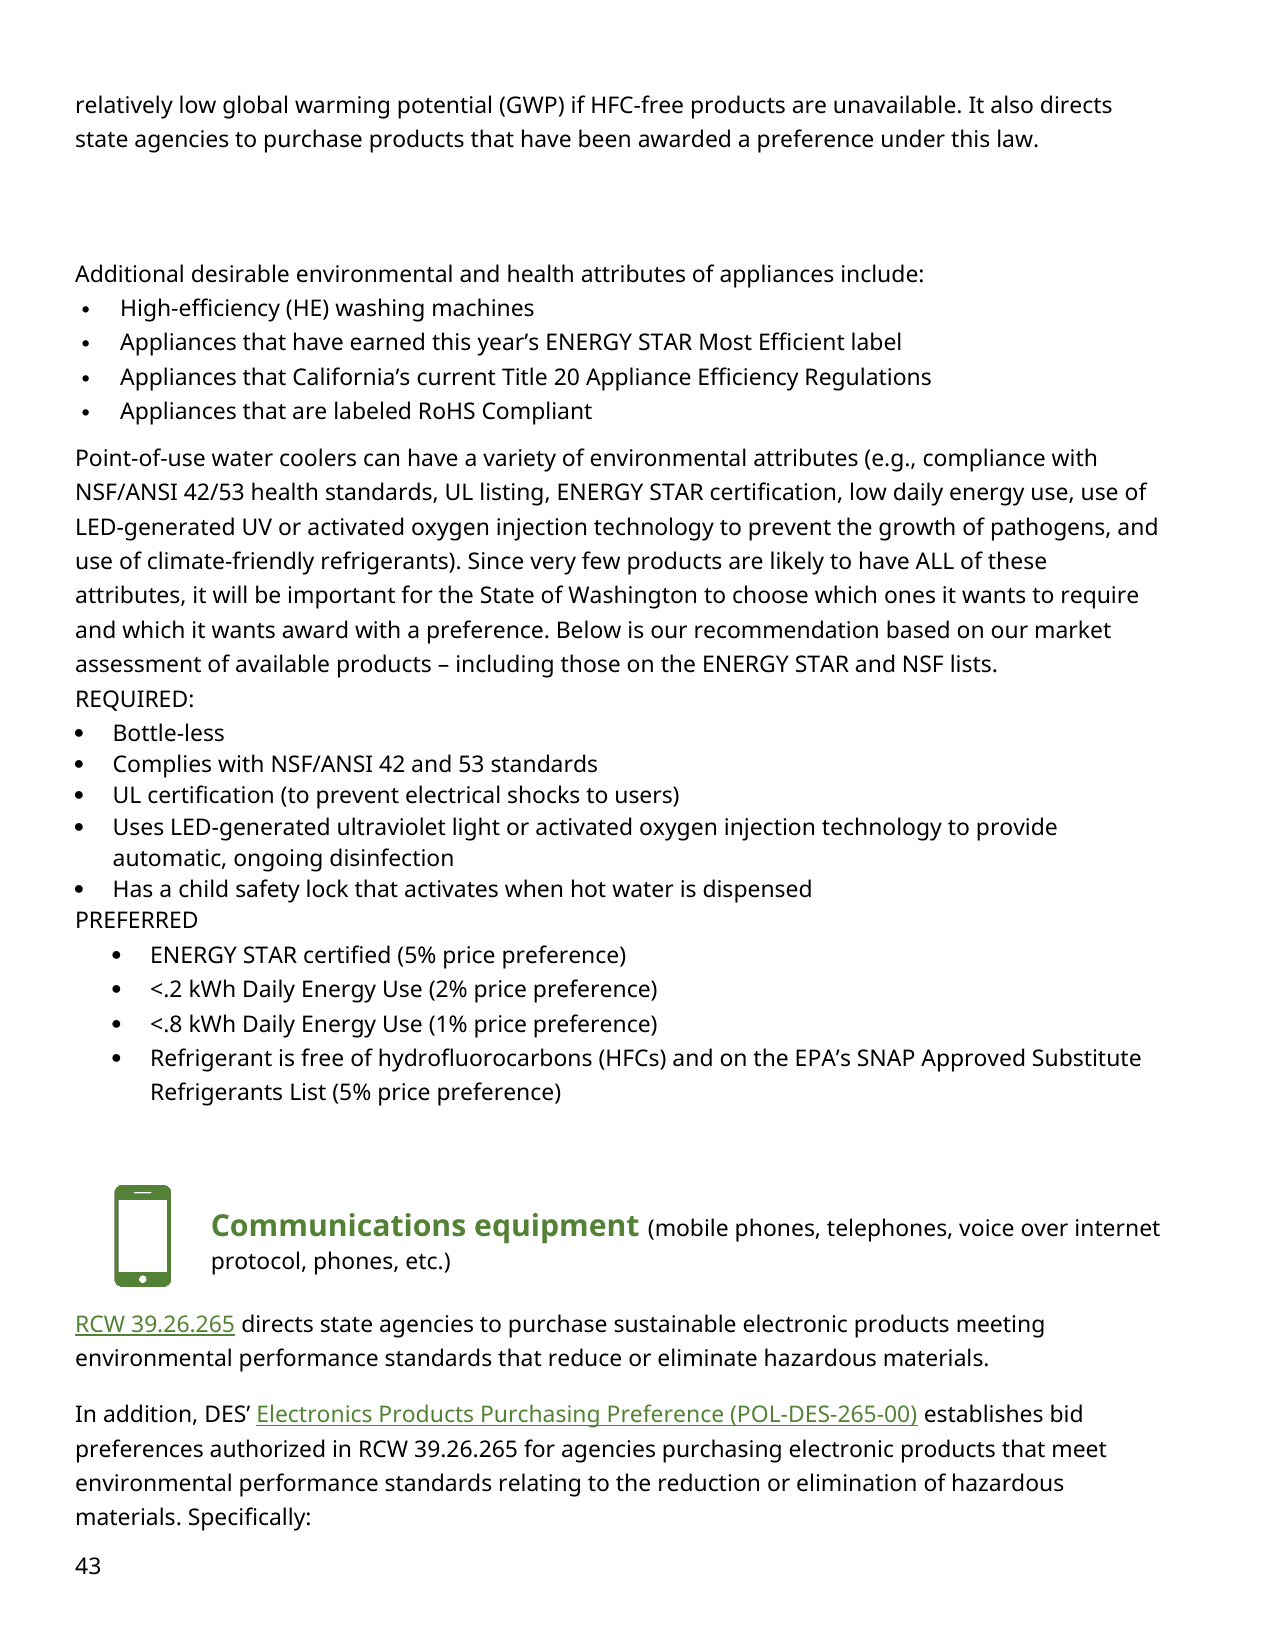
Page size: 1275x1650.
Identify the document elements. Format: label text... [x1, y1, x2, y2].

text REQUIRED: [75, 682, 1162, 714]
text Point-of-use water coolers can have a variety of environmental attributes (e.g., compliance with NSF/ANSI 42/53 health standards, UL listing, ENERGY STAR certification, low daily energy use, use of LED-generated UV or activated oxygen injection technology to prevent the growth of pathogens, and use of climate-friendly refrigerants). Since very few products are likely to have ALL of these attributes, it will be important for the State of Washington to choose which ones it wants to require and which it wants award with a preference. Below is our recommendation based on our market assessment of available products – including those on the ENERGY STAR and NSF lists. [75, 442, 1162, 679]
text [75, 89, 1162, 186]
list <.2 kWh Daily Energy Use (2% price preference) [112, 973, 1162, 1004]
table_header Communications equipment (mobile phones, telephones, voice over internet protocol, phones, etc.) [210, 1179, 1191, 1294]
list Uses LED-generated ultraviolet light or activated oxygen injection technology to provide automatic, ongoing disinfection [75, 811, 1162, 873]
list Appliances that have earned this year’s ENERGY STAR Most Efficient label [82, 326, 1162, 357]
list Bottle-less [75, 717, 1162, 748]
list UL certification (to prevent electrical shocks to users) [75, 779, 1162, 811]
list Complies with NSF/ANSI 42 and 53 standards [75, 748, 1162, 779]
text RCW 39.26.265 directs state agencies to purchase sustainable electronic products meeting environmental performance standards that reduce or eliminate hazardous materials. In addition, DES’ Electronics Products Purchasing Preference (POL-DES-265-00) establishes bid preferences authorized in RCW 39.26.265 for agencies purchasing electronic products that meet environmental performance standards relating to the reduction or elimination of hazardous materials. Specifically: [75, 1308, 1162, 1533]
list Appliances that are labeled RoHS Compliant [82, 395, 1162, 426]
list Has a child safety lock that activates when hot water is dispensed [75, 873, 1162, 904]
table_header [75, 1179, 210, 1294]
list Appliances that California’s current Title 20 Appliance Efficiency Regulations [82, 361, 1162, 392]
text PREFERRED [75, 904, 1162, 936]
list Refrigerant is free of hydrofluorocarbons (HFCs) and on the EPA’s SNAP Approved Substitute Refrigerants List (5% price preference) [112, 1042, 1162, 1107]
text Additional desirable environmental and health attributes of appliances include: [75, 257, 1162, 289]
picture [86, 1179, 199, 1292]
list ENERGY STAR certified (5% price preference) [112, 939, 1162, 970]
list <.8 kWh Daily Energy Use (1% price preference) [112, 1007, 1162, 1039]
list High-efficiency (HE) washing machines [82, 292, 1162, 323]
